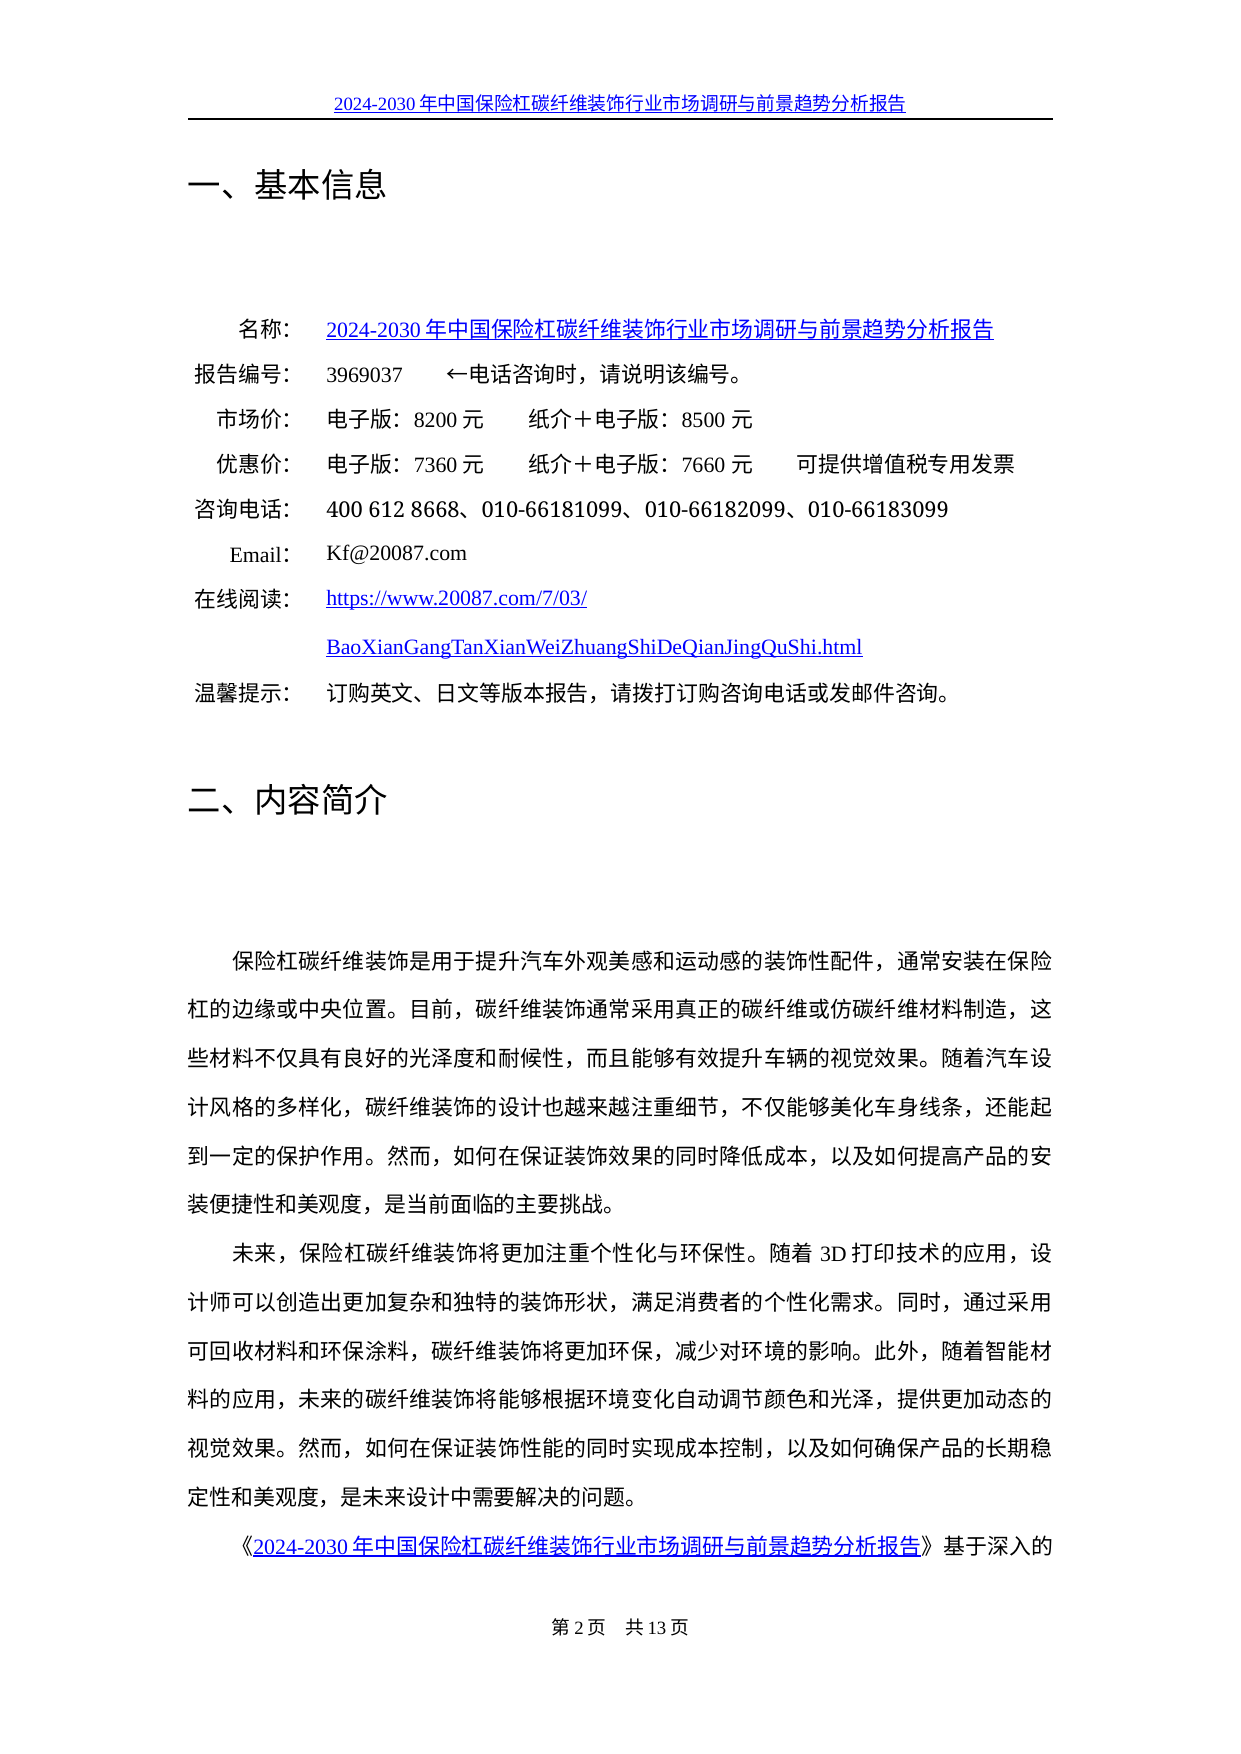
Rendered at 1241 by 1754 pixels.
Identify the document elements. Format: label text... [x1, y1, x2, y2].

table_header 2024-2030年中国保险杠碳纤维装饰行业市场调研与前景趋势分析报告 [315, 312, 1073, 357]
table_cell 400 612 8668、010-66181099、010-66182099、010-66183099 [315, 492, 1073, 537]
table_cell Kf@20087.com [315, 537, 1073, 582]
table_cell 订购英文、日文等版本报告，请拨打订购咨询电话或发邮件咨询。 [315, 675, 1073, 720]
title 二、内容简介 [187, 766, 1053, 831]
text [187, 943, 1053, 1561]
table_cell 在线阅读： [167, 582, 315, 675]
table_header 名称： [167, 312, 315, 357]
table_cell 3969037 ←电话咨询时，请说明该编号。 [315, 357, 1073, 402]
table_cell 优惠价： [167, 447, 315, 492]
table_cell 电子版：7360 元 纸介＋电子版：7660 元 可提供增值税专用发票 [315, 447, 1073, 492]
table_cell 报告编号： [167, 357, 315, 402]
title 一、基本信息 [187, 150, 1053, 215]
table_cell 市场价： [167, 402, 315, 447]
table_cell 电子版：8200 元 纸介＋电子版：8500 元 [315, 402, 1073, 447]
table_cell Email： [167, 537, 315, 582]
table_cell 温馨提示： [167, 675, 315, 720]
table_cell [315, 582, 1073, 675]
table_cell 咨询电话： [167, 492, 315, 537]
